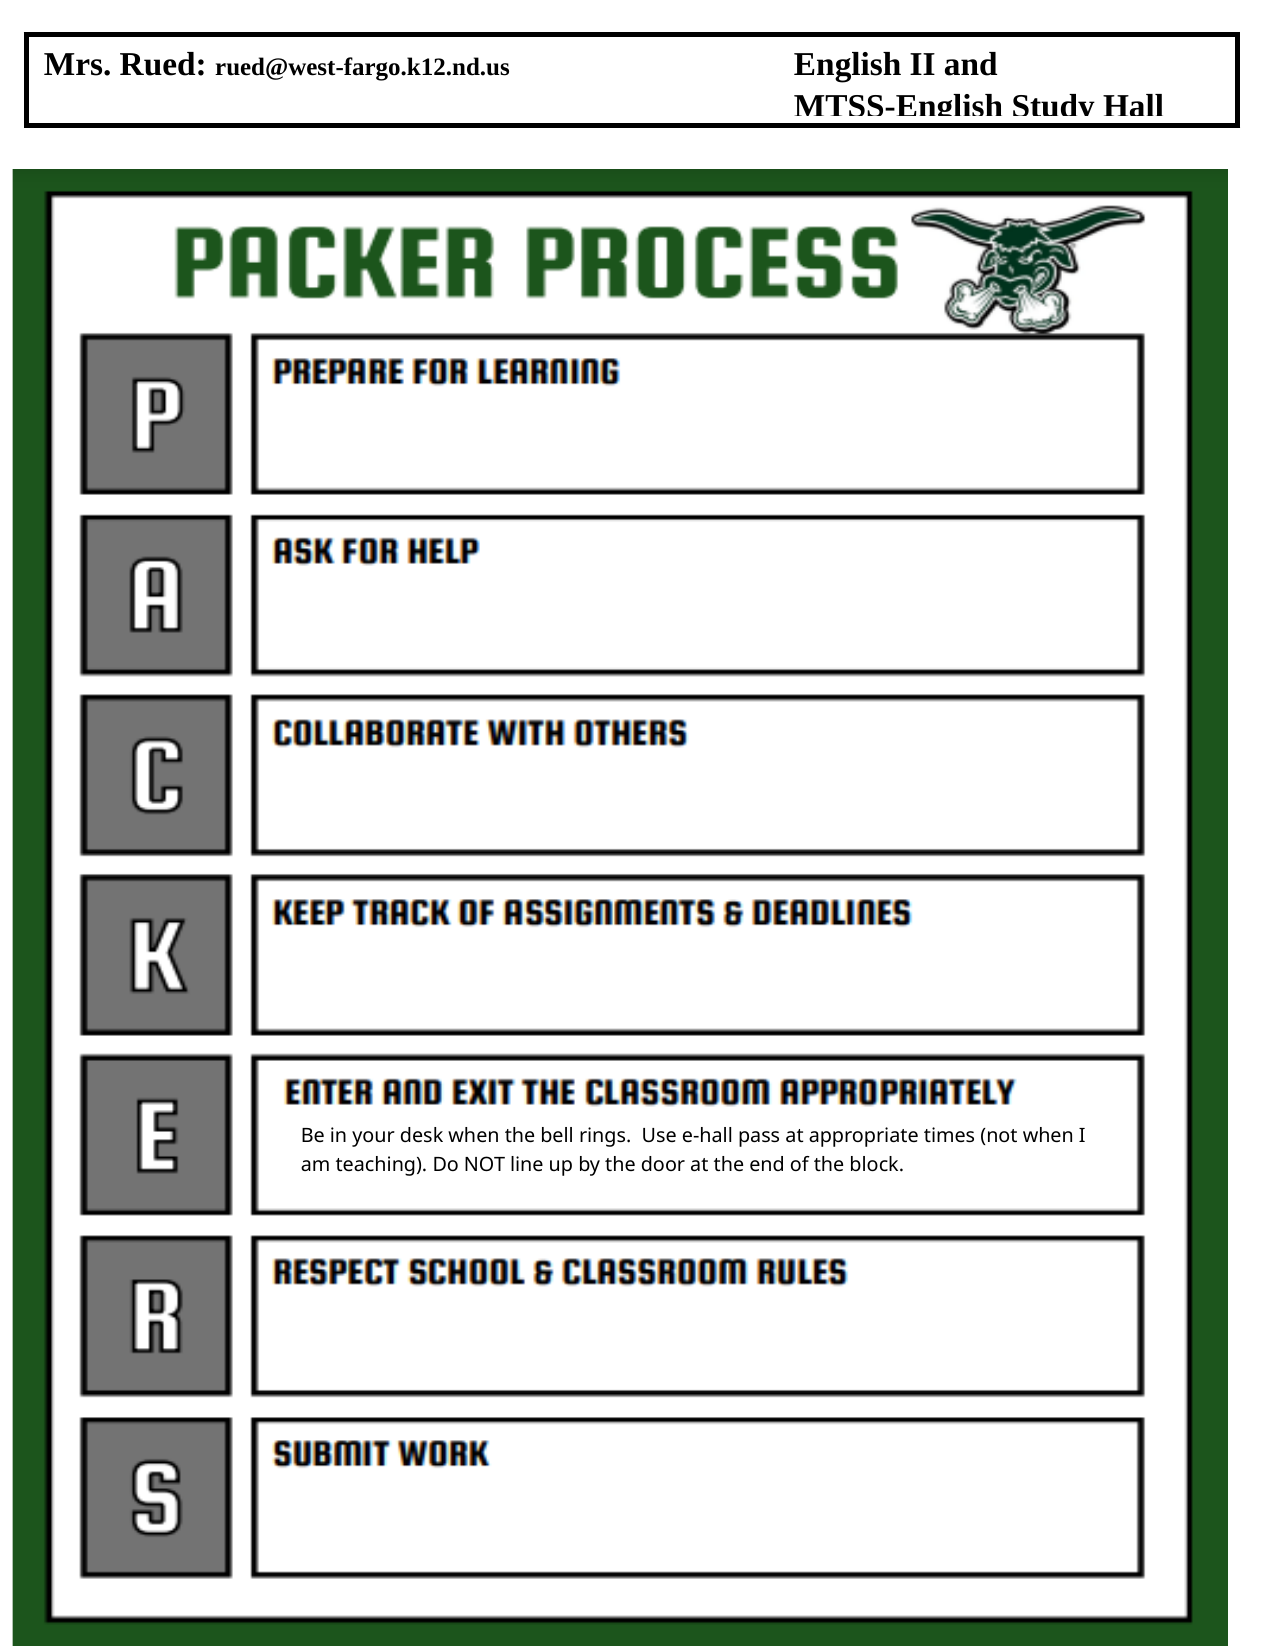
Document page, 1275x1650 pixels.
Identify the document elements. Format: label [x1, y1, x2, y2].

picture [12, 169, 1228, 1648]
